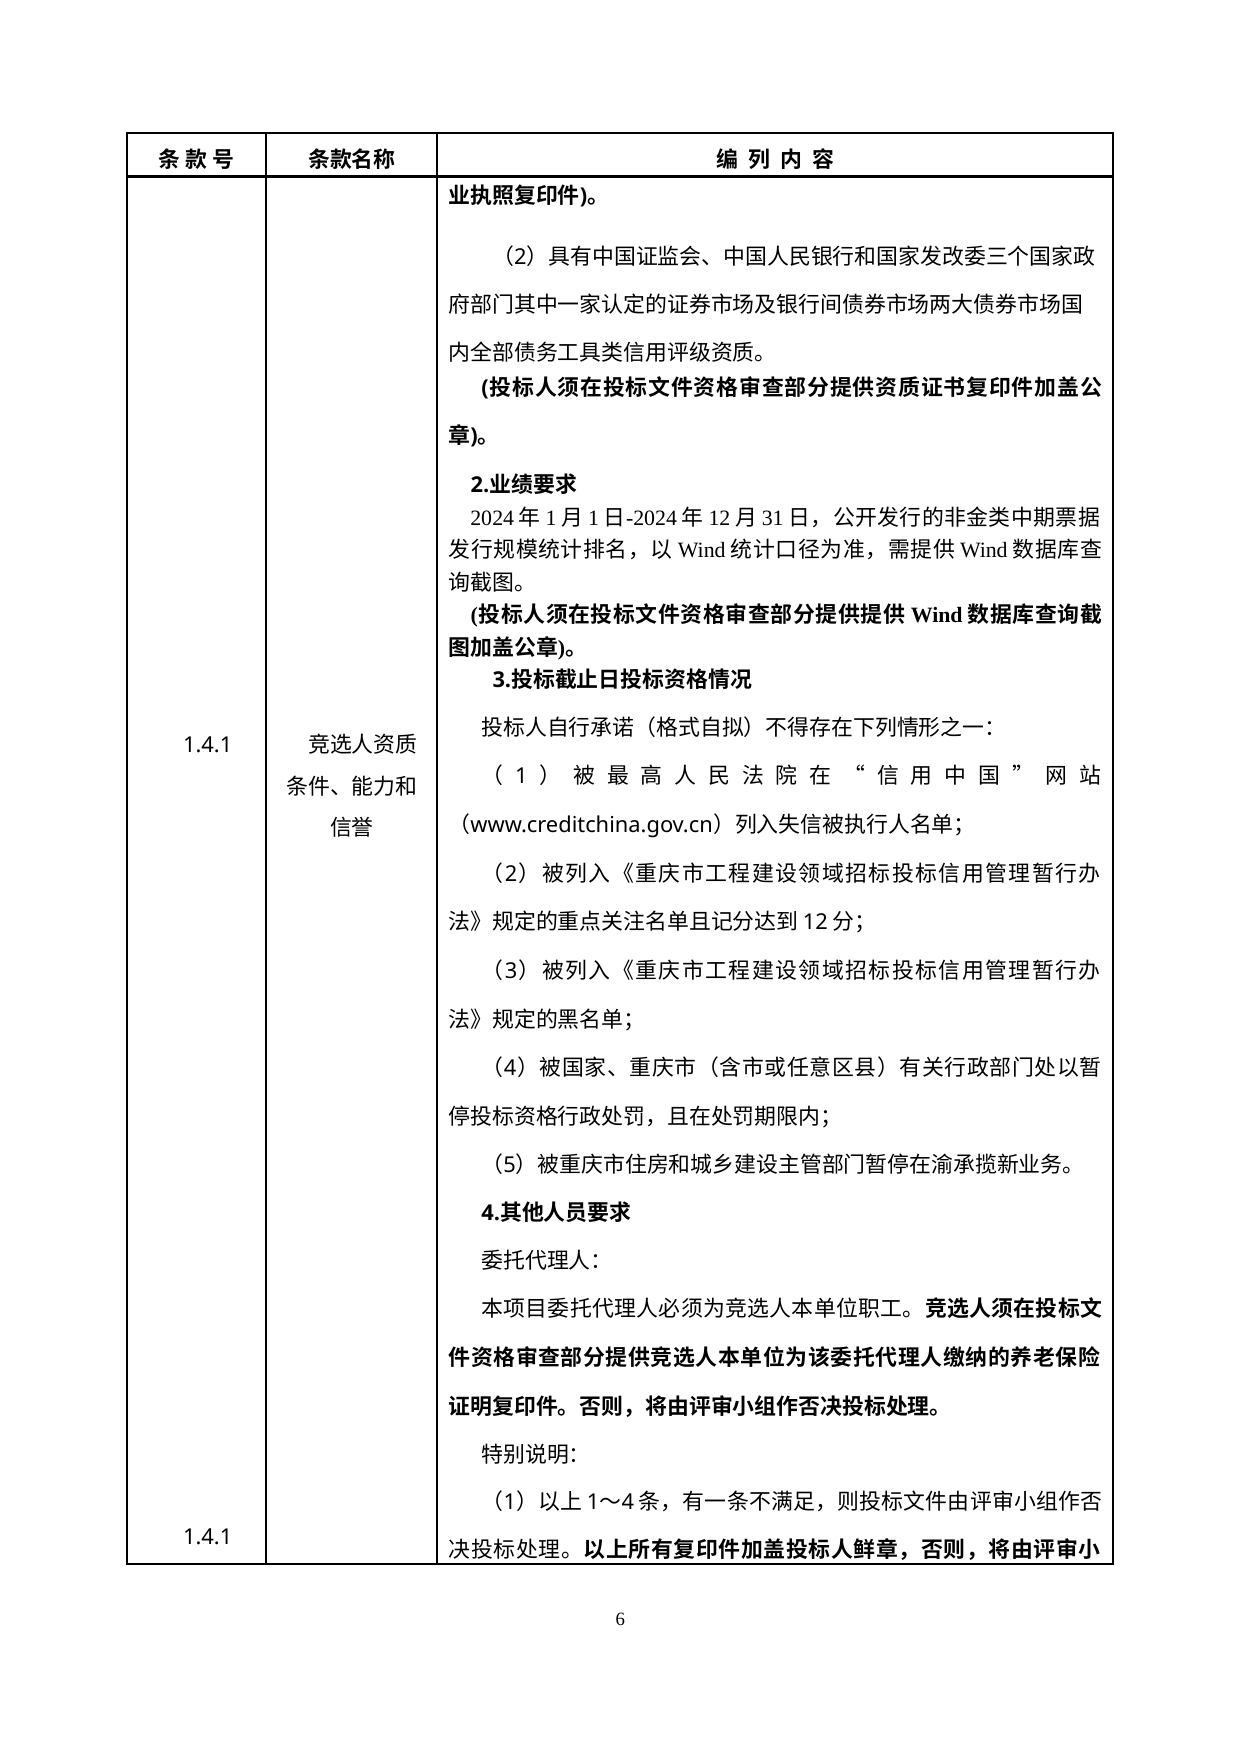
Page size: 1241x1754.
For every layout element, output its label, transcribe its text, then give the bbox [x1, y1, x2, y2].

table_header 条款名称 [267, 134, 436, 175]
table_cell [438, 178, 1112, 1563]
table_cell 竞选人资质条件、能力和信誉 竞选人资质条件、能力和信誉 [267, 178, 436, 1563]
table_cell 1.4.1 1.4.1 [128, 178, 265, 1563]
table_header 编 列 内 容 [438, 134, 1112, 175]
table_header 条 款 号 [128, 134, 265, 175]
